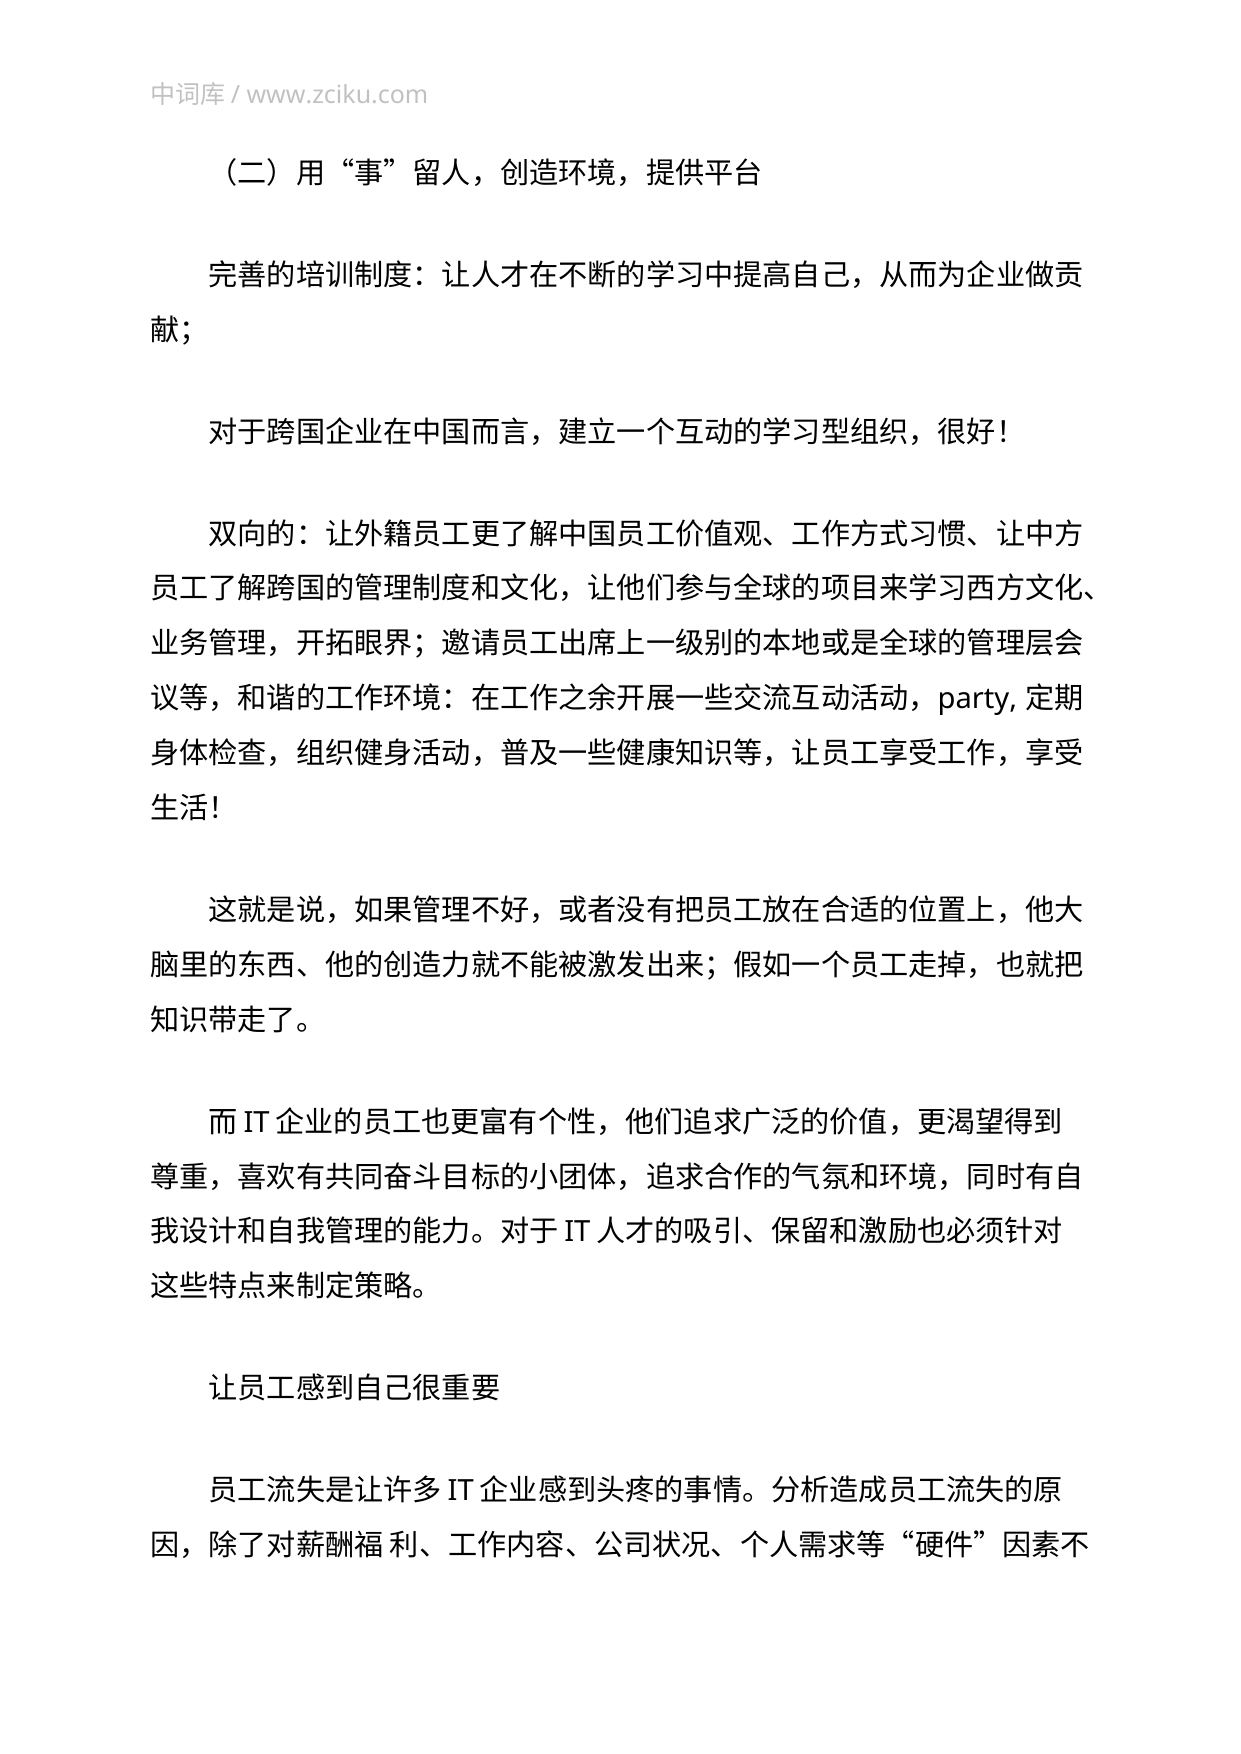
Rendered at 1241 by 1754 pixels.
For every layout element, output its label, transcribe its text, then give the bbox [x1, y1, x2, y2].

text （二）用“事”留人，创造环境，提供平台 [150, 150, 1090, 192]
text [150, 1467, 1090, 1564]
text 让员工感到自己很重要 [150, 1365, 1090, 1407]
text 完善的培训制度：让人才在不断的学习中提高自己，从而为企业做贡献； [150, 252, 1090, 349]
text 对于跨国企业在中国而言，建立一个互动的学习型组织，很好！ [150, 408, 1090, 451]
text 双向的：让外籍员工更了解中国员工价值观、工作方式习惯、让中方员工了解跨国的管理制度和文化，让他们参与全球的项目来学习西方文化、业务管理，开拓眼界；邀请员工出席上一级别的本地或是全球的管理层会议等，和谐的工作环境：在工作之余开展一些交流互动活动，party, 定期身体检查，组织健身活动，普及一些健康知识等，让员工享受工作，享受生活！ [150, 510, 1090, 827]
text 而IT企业的员工也更富有个性，他们追求广泛的价值，更渴望得到尊重，喜欢有共同奋斗目标的小团体，追求合作的气氛和环境，同时有自我设计和自我管理的能力。对于IT人才的吸引、保留和激励也必须针对这些特点来制定策略。 [150, 1098, 1090, 1305]
text 这就是说，如果管理不好，或者没有把员工放在合适的位置上，他大脑里的东西、他的创造力就不能被激发出来；假如一个员工走掉，也就把知识带走了。 [150, 887, 1090, 1039]
